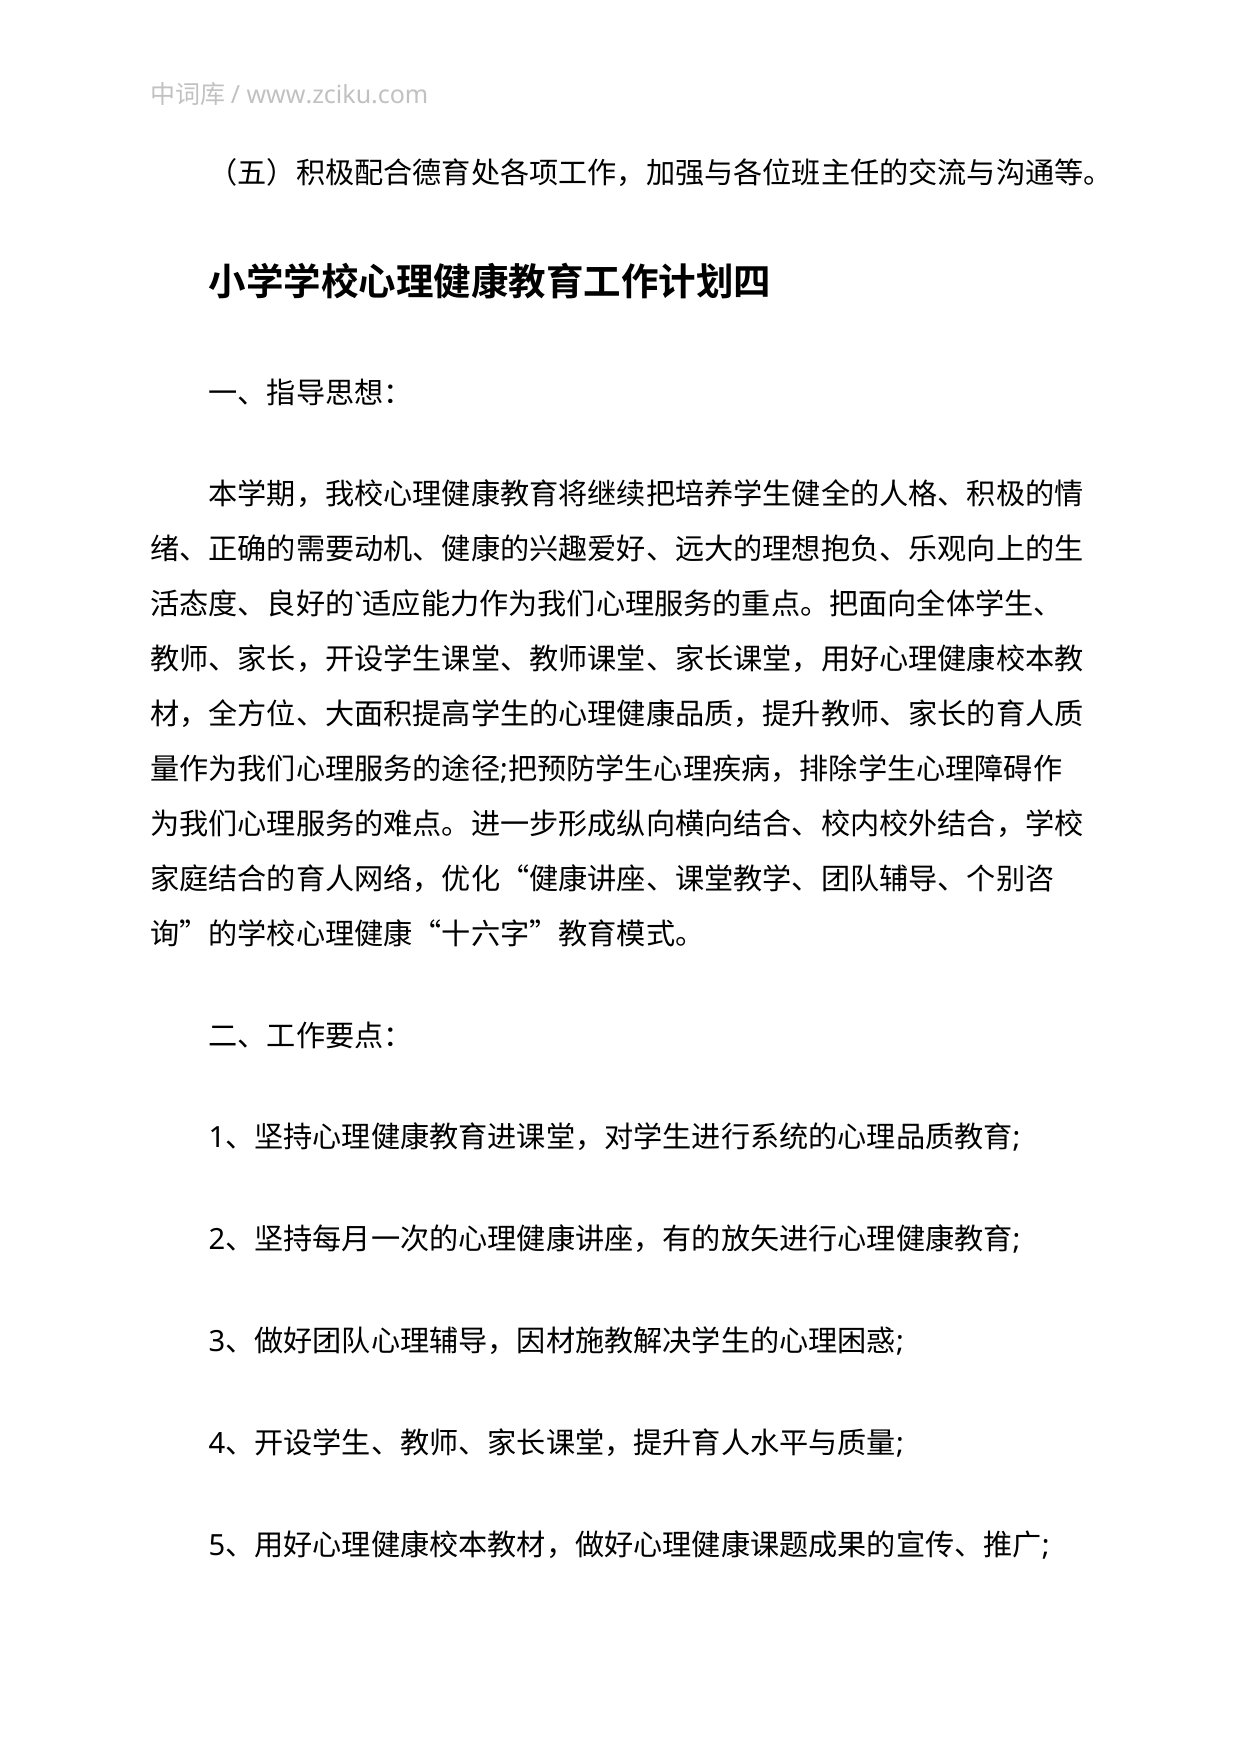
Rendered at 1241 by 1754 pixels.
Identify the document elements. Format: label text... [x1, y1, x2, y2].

text 二、工作要点： [150, 1012, 1090, 1054]
text （五）积极配合德育处各项工作，加强与各位班主任的交流与沟通等。 [150, 150, 1090, 192]
text 3、做好团队心理辅导，因材施教解决学生的心理困惑; [150, 1318, 1090, 1360]
text 一、指导思想： [150, 369, 1090, 411]
text 5、用好心理健康校本教材，做好心理健康课题成果的宣传、推广; [150, 1522, 1090, 1564]
text 2、坚持每月一次的心理健康讲座，有的放矢进行心理健康教育; [150, 1216, 1090, 1258]
text 1、坚持心理健康教育进课堂，对学生进行系统的心理品质教育; [150, 1114, 1090, 1156]
text 4、开设学生、教师、家长课堂，提升育人水平与质量; [150, 1420, 1090, 1462]
text 本学期，我校心理健康教育将继续把培养学生健全的人格、积极的情绪、正确的需要动机、健康的兴趣爱好、远大的理想抱负、乐观向上的生活态度、良好的`适应能力作为我们心理服务的重点。把面向全体学生、教师、家长，开设学生课堂、教师课堂、家长课堂，用好心理健康校本教材，全方位、大面积提高学生的心理健康品质，提升教师、家长的育人质量作为我们心理服务的途径;把预防学生心理疾病，排除学生心理障碍作为我们心理服务的难点。进一步形成纵向横向结合、校内校外结合，学校家庭结合的育人网络，优化“健康讲座、课堂教学、团队辅导、个别咨询”的学校心理健康“十六字”教育模式。 [150, 471, 1090, 953]
text 小学学校心理健康教育工作计划四 [150, 252, 1090, 306]
